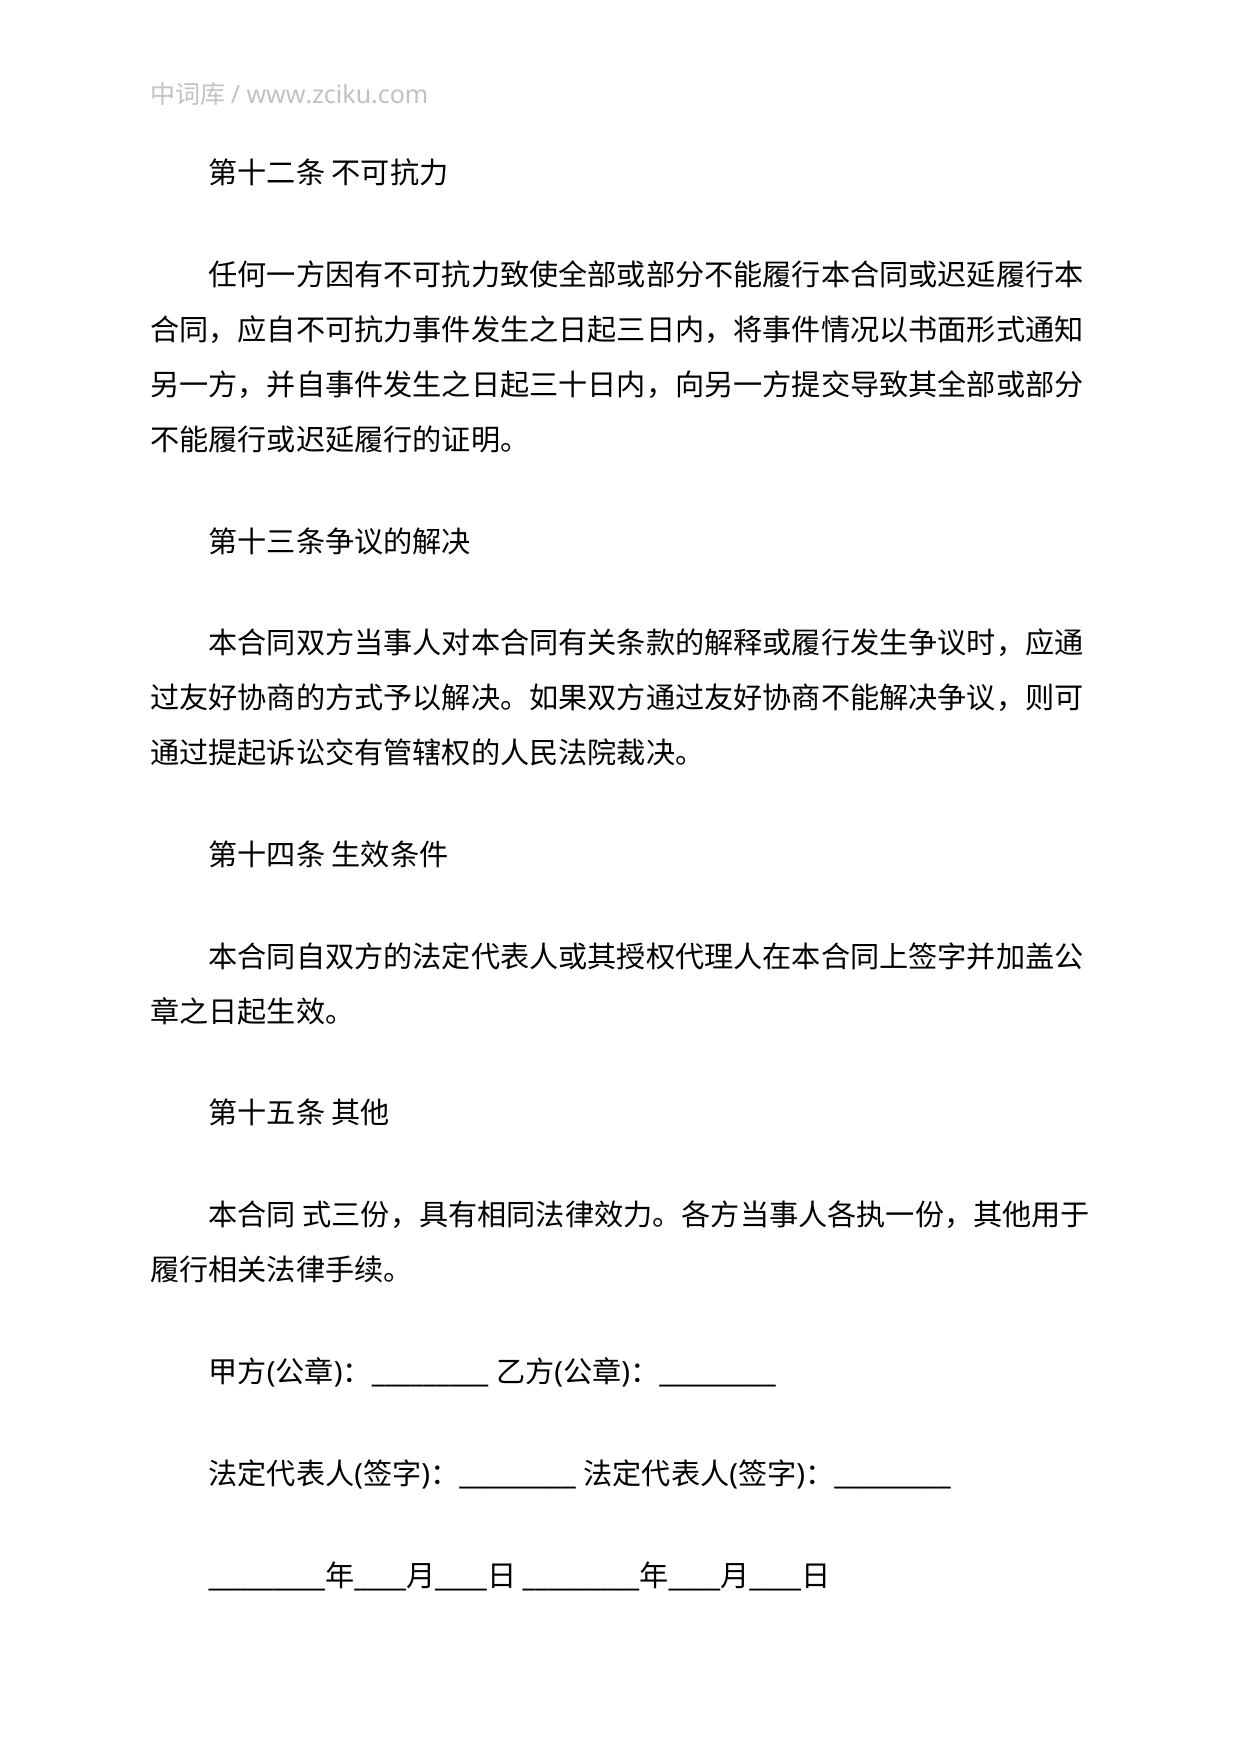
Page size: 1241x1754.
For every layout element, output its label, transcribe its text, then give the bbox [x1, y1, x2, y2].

text 本合同 式三份，具有相同法律效力。各方当事人各执一份，其他用于履行相关法律手续。 [150, 1192, 1090, 1289]
text _________年____月____日 _________年____月____日 [150, 1552, 1090, 1595]
text 第十四条 生效条件 [150, 832, 1090, 874]
text 第十三条争议的解决 [150, 518, 1090, 561]
text 本合同自双方的法定代表人或其授权代理人在本合同上签字并加盖公章之日起生效。 [150, 933, 1090, 1031]
text 第十五条 其他 [150, 1090, 1090, 1132]
text 法定代表人(签字)：_________ 法定代表人(签字)：_________ [150, 1450, 1090, 1493]
text 任何一方因有不可抗力致使全部或部分不能履行本合同或迟延履行本合同，应自不可抗力事件发生之日起三日内，将事件情况以书面形式通知另一方，并自事件发生之日起三十日内，向另一方提交导致其全部或部分不能履行或迟延履行的证明。 [150, 252, 1090, 459]
text 本合同双方当事人对本合同有关条款的解释或履行发生争议时，应通过友好协商的方式予以解决。如果双方通过友好协商不能解决争议，则可通过提起诉讼交有管辖权的人民法院裁决。 [150, 620, 1090, 772]
text 第十二条 不可抗力 [150, 150, 1090, 192]
text 甲方(公章)：_________ 乙方(公章)：_________ [150, 1348, 1090, 1391]
